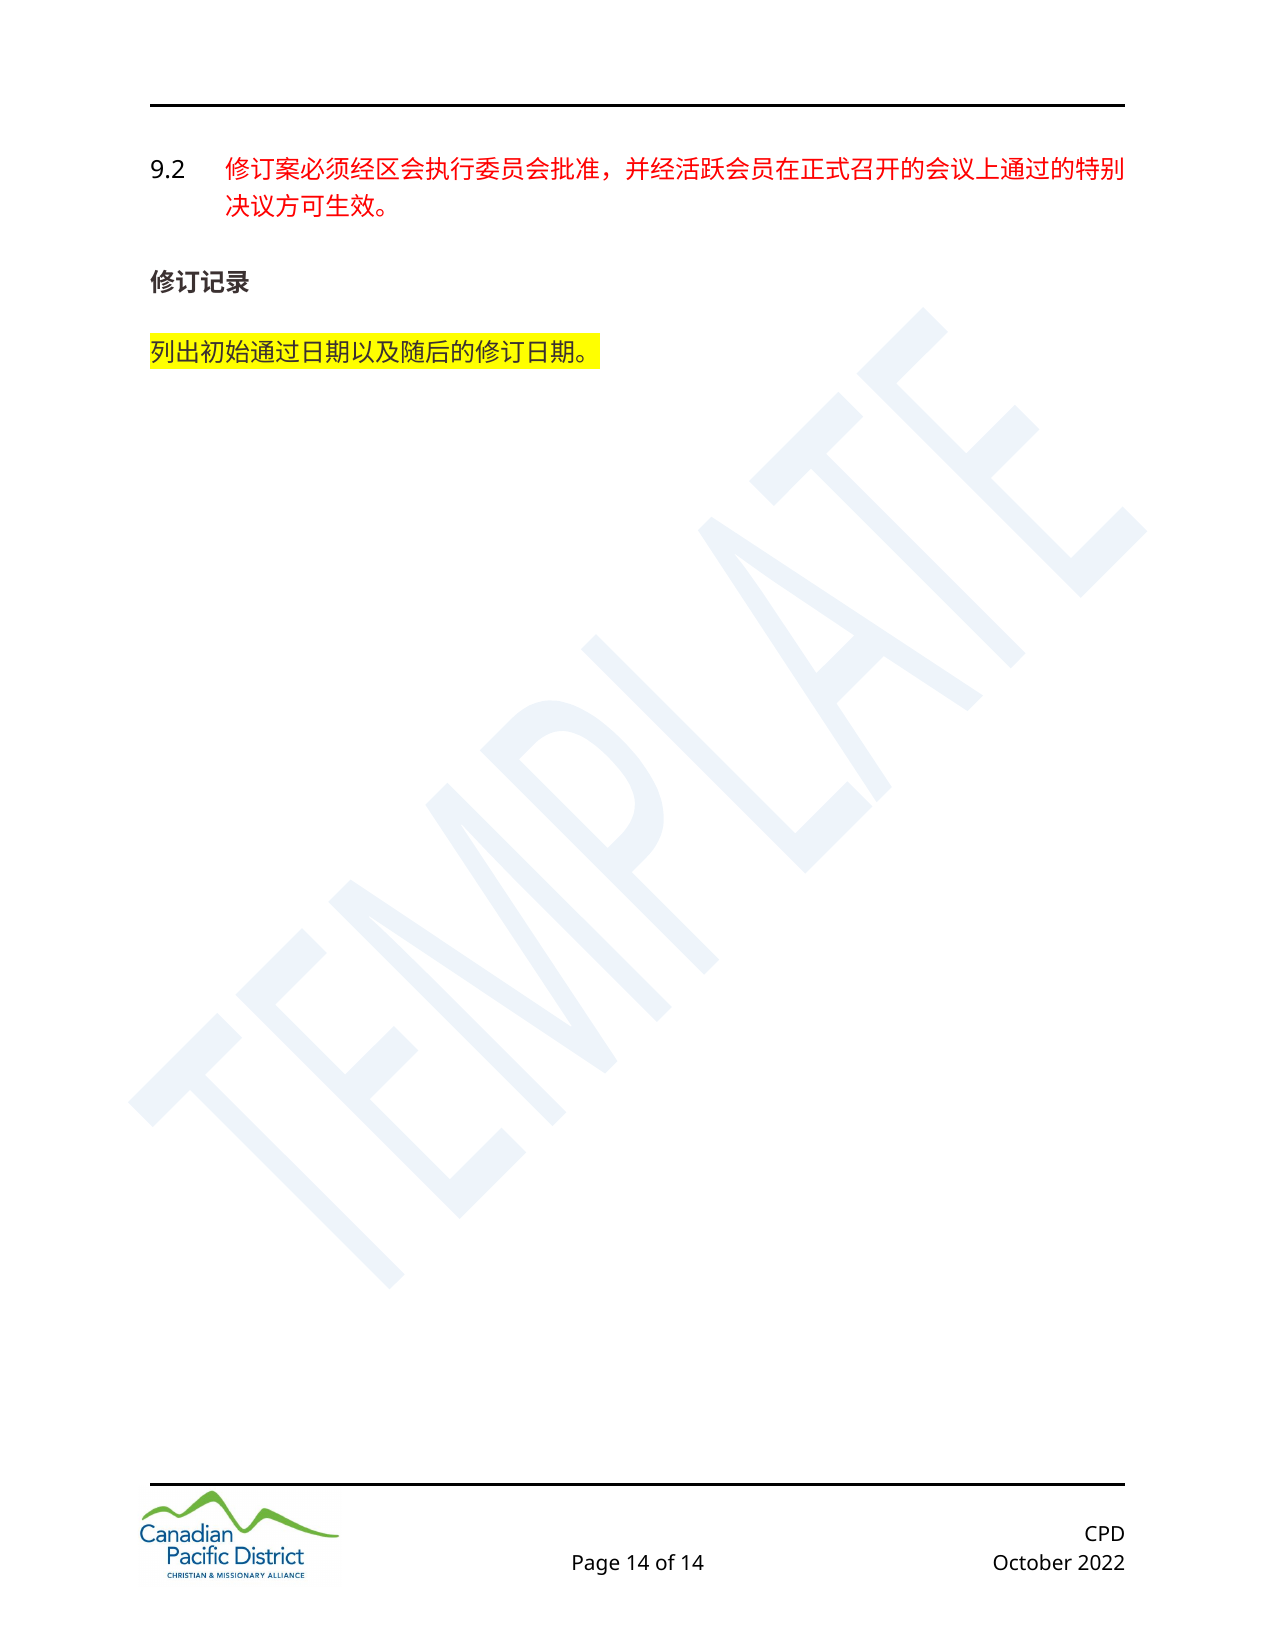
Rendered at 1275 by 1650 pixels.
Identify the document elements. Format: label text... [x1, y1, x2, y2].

picture [137, 1485, 343, 1587]
text 列出初始通过日期以及随后的修订日期。 [150, 332, 1125, 369]
text 修订记录 [150, 262, 1125, 298]
list 修订案必须经区会执行委员会批准，并经活跃会员在正式召开的会议上通过的特别决议方可生效。 [150, 150, 1125, 222]
